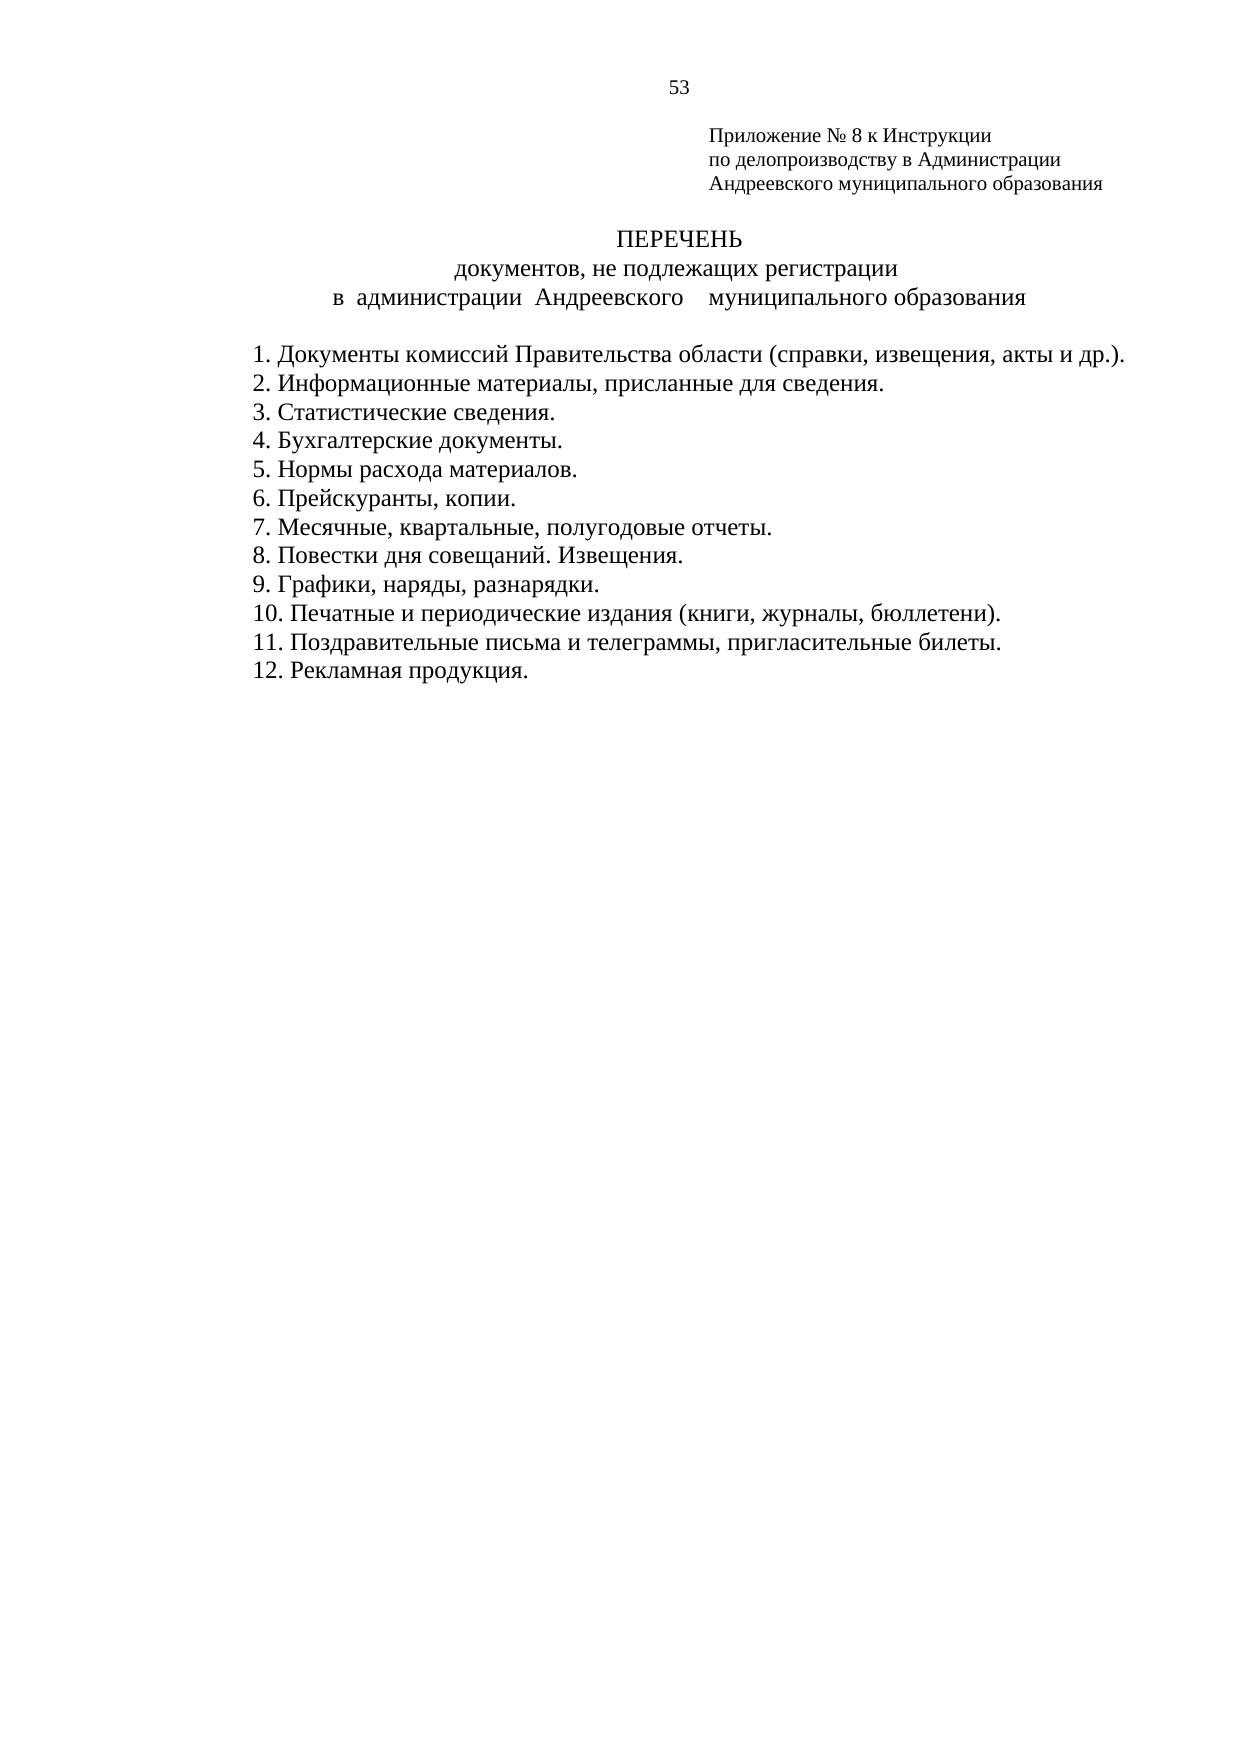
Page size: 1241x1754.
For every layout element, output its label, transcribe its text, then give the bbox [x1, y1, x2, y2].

text 3. Статистические сведения. [177, 397, 1181, 425]
text 1. Документы комиссий Правительства области (справки, извещения, акты и др.). [177, 339, 1181, 368]
text 4. Бухгалтерские документы. [177, 425, 1181, 454]
text 2. Информационные материалы, присланные для сведения. [177, 368, 1181, 397]
text 11. Поздравительные письма и телеграммы, пригласительные билеты. [177, 627, 1181, 655]
text 9. Графики, наряды, разнарядки. [177, 569, 1181, 598]
text 8. Повестки дня совещаний. Извещения. [177, 540, 1181, 569]
text 10. Печатные и периодические издания (книги, журналы, бюллетени). [177, 598, 1181, 627]
text Приложение № 8 к Инструкции по делопроизводству в Администрации Андреевского муниципального образования [709, 123, 1181, 195]
text 7. Месячные, квартальные, полугодовые отчеты. [177, 512, 1181, 540]
text 12. Рекламная продукция. [177, 655, 1181, 684]
text ПЕРЕЧЕНЬ документов, не подлежащих регистрации в администрации Андреевского муниципального образования [177, 224, 1181, 310]
text 5. Нормы расхода материалов. [177, 454, 1181, 483]
text 6. Прейскуранты, копии. [177, 483, 1181, 512]
